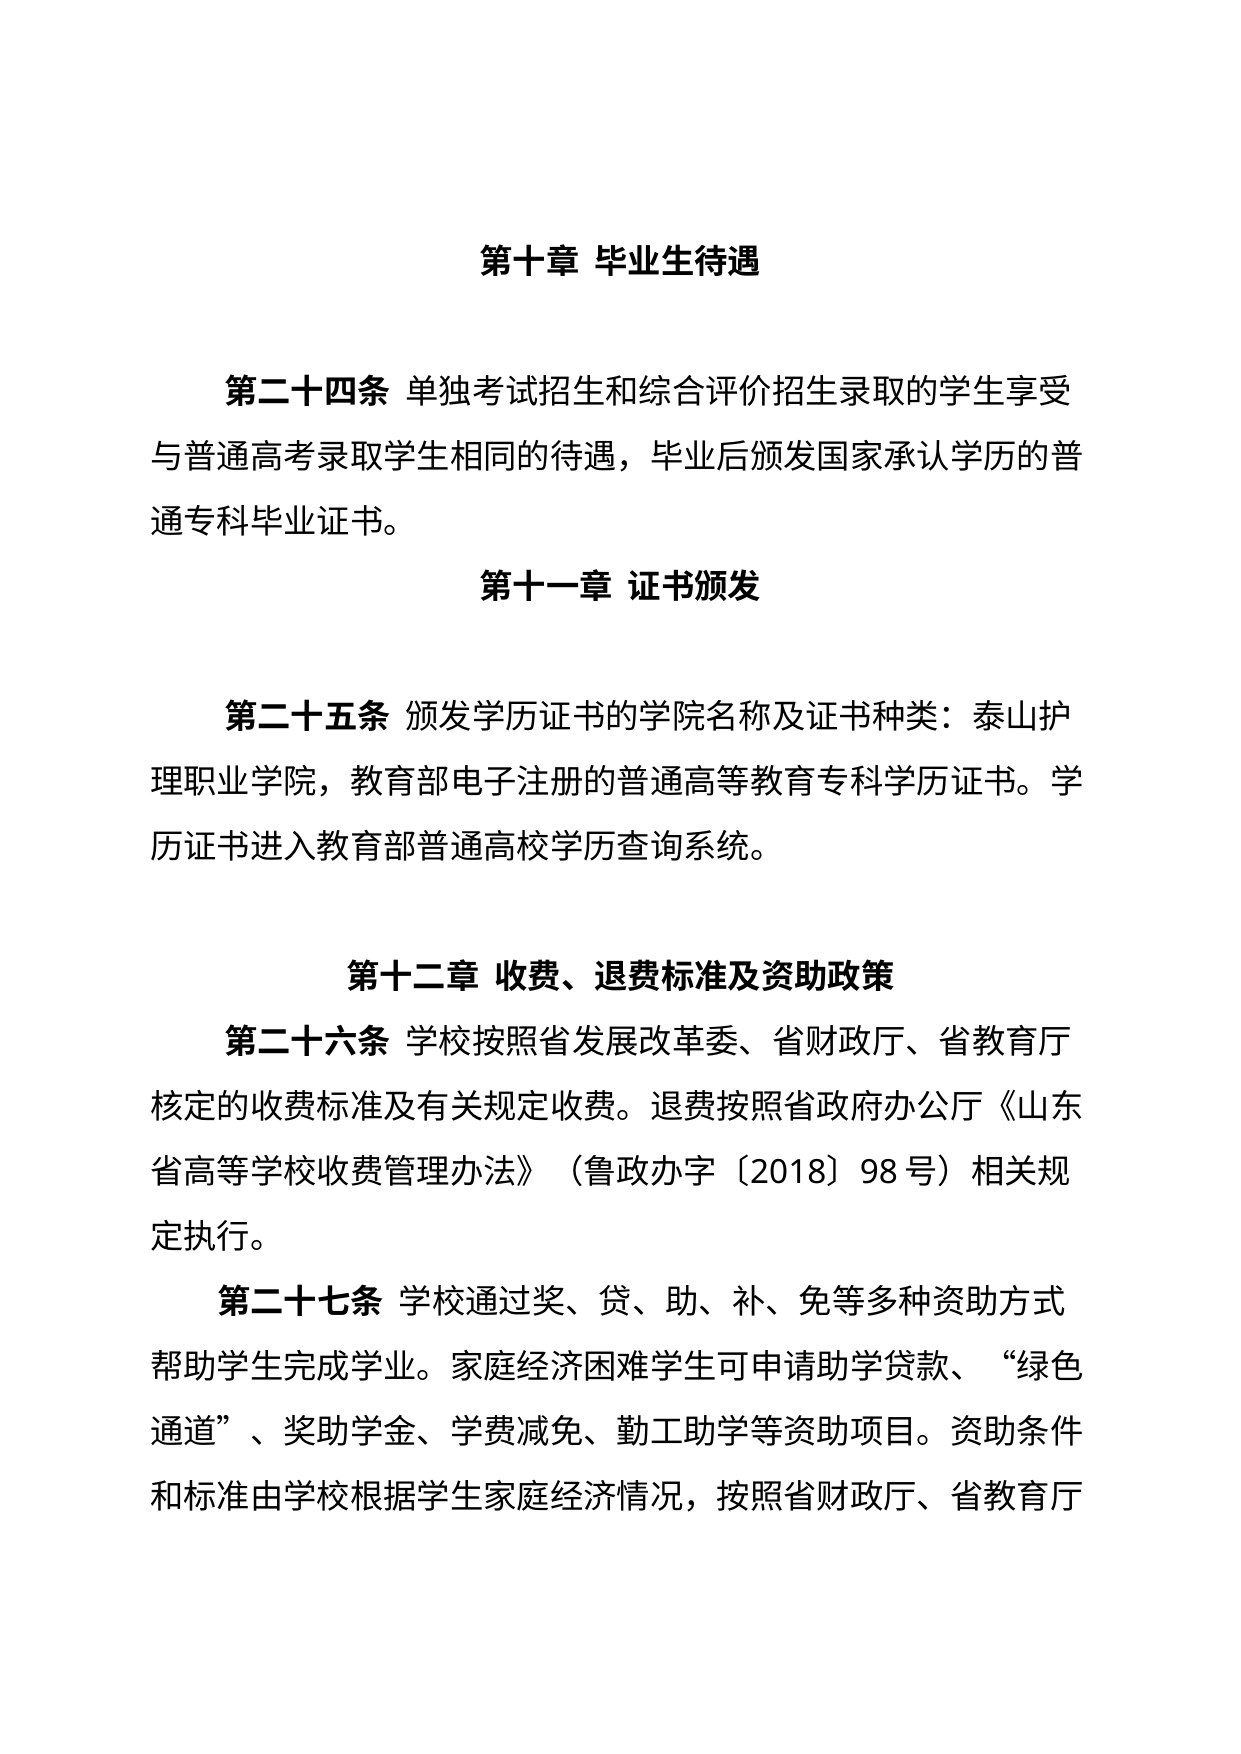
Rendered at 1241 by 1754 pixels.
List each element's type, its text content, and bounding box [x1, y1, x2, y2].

text 第二十四条 单独考试招生和综合评价招生录取的学生享受与普通高考录取学生相同的待遇，毕业后颁发国家承认学历的普通专科毕业证书。 [150, 357, 1090, 552]
text 第十一章 证书颁发 [150, 552, 1090, 617]
text 第二十六条 学校按照省发展改革委、省财政厅、省教育厅核定的收费标准及有关规定收费。退费按照省政府办公厅《山东省高等学校收费管理办法》（鲁政办字〔2018〕98号）相关规定执行。 [150, 1007, 1090, 1267]
text 第十章 毕业生待遇 [150, 227, 1090, 292]
text 第二十五条 颁发学历证书的学院名称及证书种类：泰山护理职业学院，教育部电子注册的普通高等教育专科学历证书。学历证书进入教育部普通高校学历查询系统。 [150, 682, 1090, 877]
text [150, 1267, 1090, 1527]
text 第十二章 收费、退费标准及资助政策 [150, 942, 1090, 1007]
